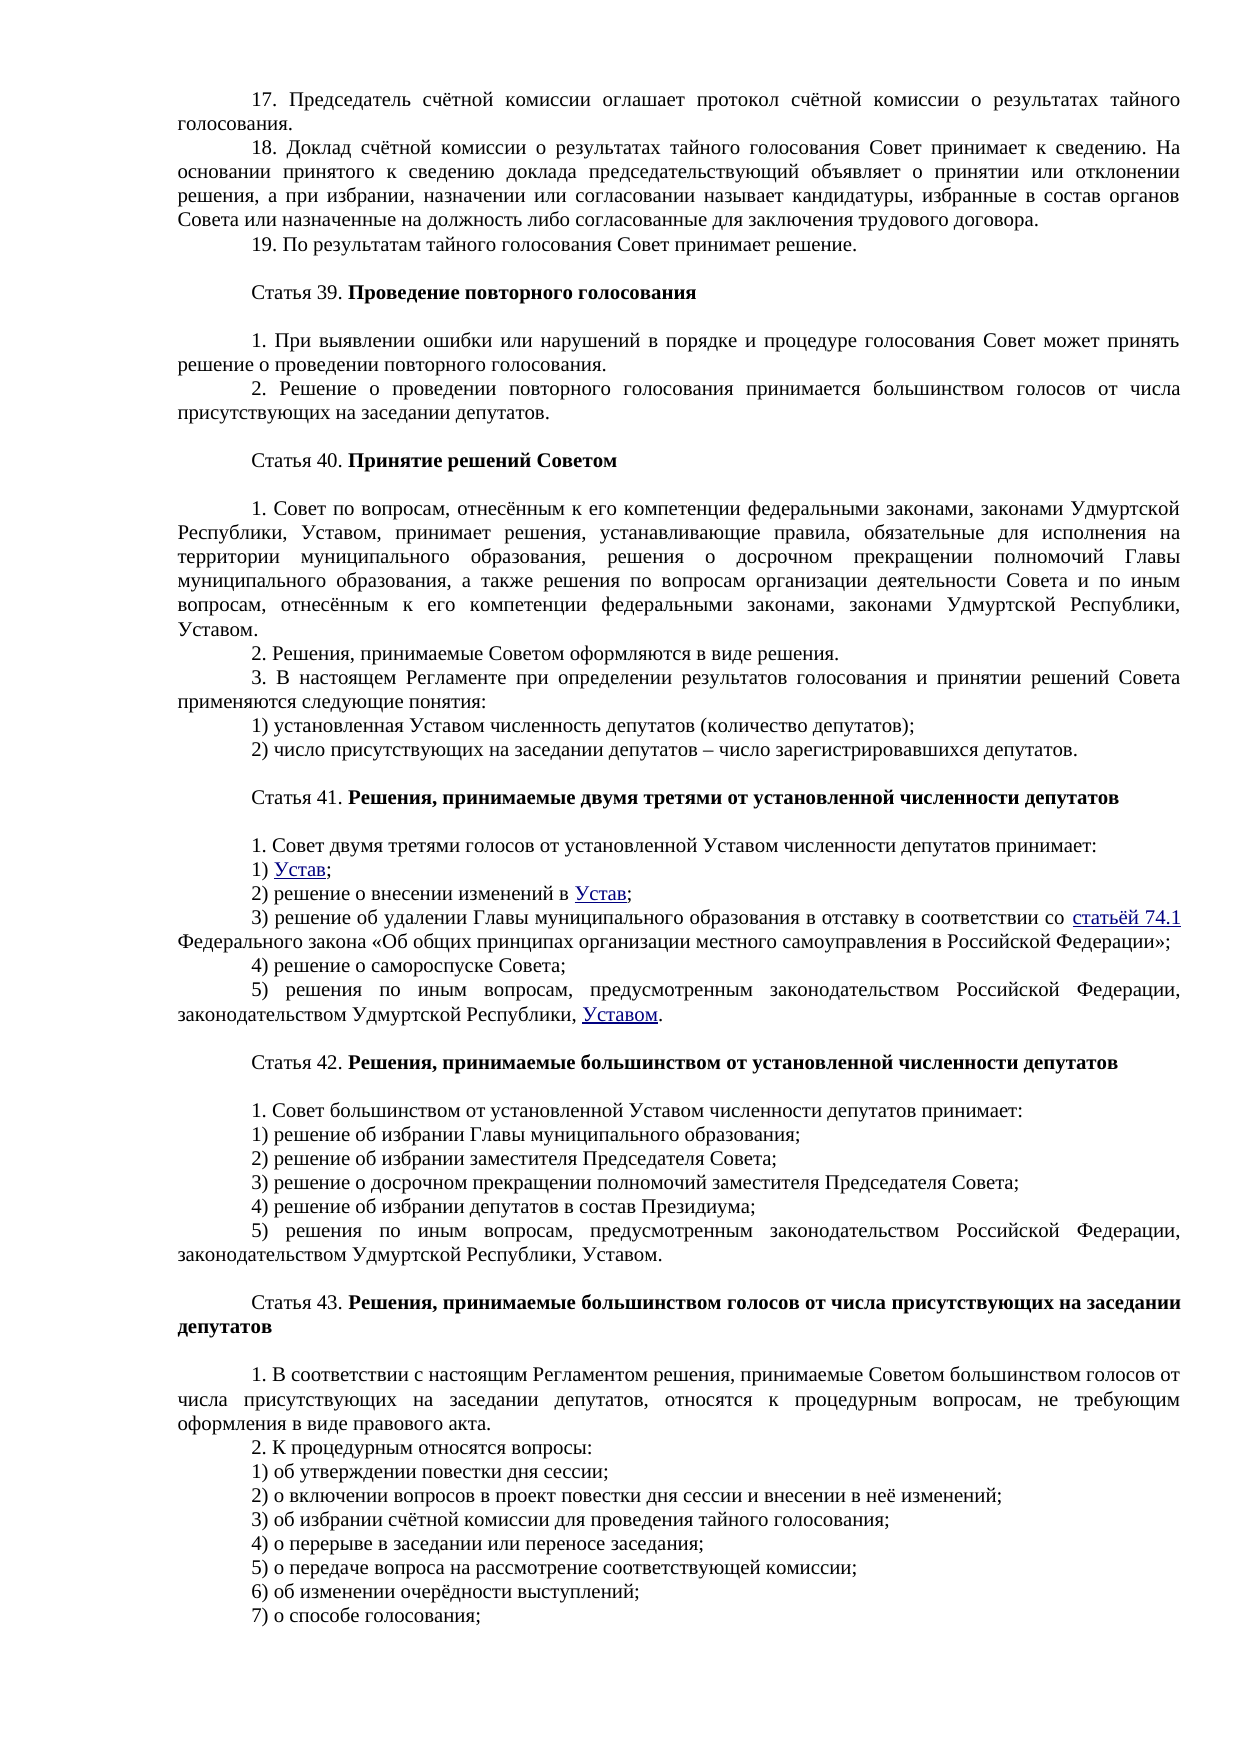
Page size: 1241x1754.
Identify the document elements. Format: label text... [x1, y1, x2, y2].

text Статья 41. Решения, принимаемые двумя третями от установленной численности депутатов [177, 785, 1181, 809]
text 7) о способе голосования; [177, 1603, 1181, 1627]
text 5) решения по иным вопросам, предусмотренным законодательством Российской Федерации, законодательством Удмуртской Республики, Уставом. [177, 1218, 1181, 1266]
text 1) установленная Уставом численность депутатов (количество депутатов); [177, 713, 1181, 737]
text 1) Устав; [177, 857, 1181, 881]
text 18. Доклад счётной комиссии о результатах тайного голосования Совет принимает к сведению. На основании принятого к сведению доклада председательствующий объявляет о принятии или отклонении решения, а при избрании, назначении или согласовании называет кандидатуры, избранные в состав органов Совета или назначенные на должность либо согласованные для заключения трудового договора. [177, 135, 1181, 231]
text 1. В соответствии с настоящим Регламентом решения, принимаемые Советом большинством голосов от числа присутствующих на заседании депутатов, относятся к процедурным вопросам, не требующим оформления в виде правового акта. [177, 1362, 1181, 1434]
text 3. В настоящем Регламенте при определении результатов голосования и принятии решений Совета применяются следующие понятия: [177, 664, 1181, 713]
text 1. Совет большинством от установленной Уставом численности депутатов принимает: [177, 1098, 1181, 1122]
text 1. Совет по вопросам, отнесённым к его компетенции федеральными законами, законами Удмуртской Республики, Уставом, принимает решения, устанавливающие правила, обязательные для исполнения на территории муниципального образования, решения о досрочном прекращении полномочий Главы муниципального образования, а также решения по вопросам организации деятельности Совета и по иным вопросам, отнесённым к его компетенции федеральными законами, законами Удмуртской Республики, Уставом. [177, 496, 1181, 641]
text 2. Решение о проведении повторного голосования принимается большинством голосов от числа присутствующих на заседании депутатов. [177, 376, 1181, 424]
text 6) об изменении очерёдности выступлений; [177, 1579, 1181, 1603]
text 3) об избрании счётной комиссии для проведения тайного голосования; [177, 1507, 1181, 1531]
text 2) о включении вопросов в проект повестки дня сессии и внесении в неё изменений; [177, 1483, 1181, 1507]
text 3) решение об удалении Главы муниципального образования в отставку в соответствии со статьёй 74.1 Федерального закона «Об общих принципах организации местного самоуправления в Российской Федерации»; [177, 905, 1181, 953]
text 1) об утверждении повестки дня сессии; [177, 1459, 1181, 1483]
text 3) решение о досрочном прекращении полномочий заместителя Председателя Совета; [177, 1170, 1181, 1194]
text 19. По результатам тайного голосования Совет принимает решение. [177, 231, 1181, 256]
text 2. К процедурным относятся вопросы: [177, 1434, 1181, 1459]
text 4) решение о самороспуске Совета; [177, 953, 1181, 977]
text 2) решение о внесении изменений в Устав; [177, 881, 1181, 905]
text 1. Совет двумя третями голосов от установленной Уставом численности депутатов принимает: [177, 833, 1181, 857]
text 2. Решения, принимаемые Советом оформляются в виде решения. [177, 641, 1181, 664]
text 1. При выявлении ошибки или нарушений в порядке и процедуре голосования Совет может принять решение о проведении повторного голосования. [177, 328, 1181, 376]
text 17. Председатель счётной комиссии оглашает протокол счётной комиссии о результатах тайного голосования. [177, 87, 1181, 135]
text 2) решение об избрании заместителя Председателя Совета; [177, 1146, 1181, 1170]
text Статья 42. Решения, принимаемые большинством от установленной численности депутатов [177, 1049, 1181, 1074]
text 5) решения по иным вопросам, предусмотренным законодательством Российской Федерации, законодательством Удмуртской Республики, Уставом. [177, 977, 1181, 1026]
text Статья 40. Принятие решений Советом [177, 448, 1181, 472]
text Статья 43. Решения, принимаемые большинством голосов от числа присутствующих на заседании депутатов [177, 1290, 1181, 1338]
text 2) число присутствующих на заседании депутатов – число зарегистрировавшихся депутатов. [177, 737, 1181, 761]
text 1) решение об избрании Главы муниципального образования; [177, 1122, 1181, 1146]
text Статья 39. Проведение повторного голосования [177, 279, 1181, 304]
text 4) решение об избрании депутатов в состав Президиума; [177, 1194, 1181, 1218]
text 5) о передаче вопроса на рассмотрение соответствующей комиссии; [177, 1555, 1181, 1579]
text 4) о перерыве в заседании или переносе заседания; [177, 1531, 1181, 1555]
